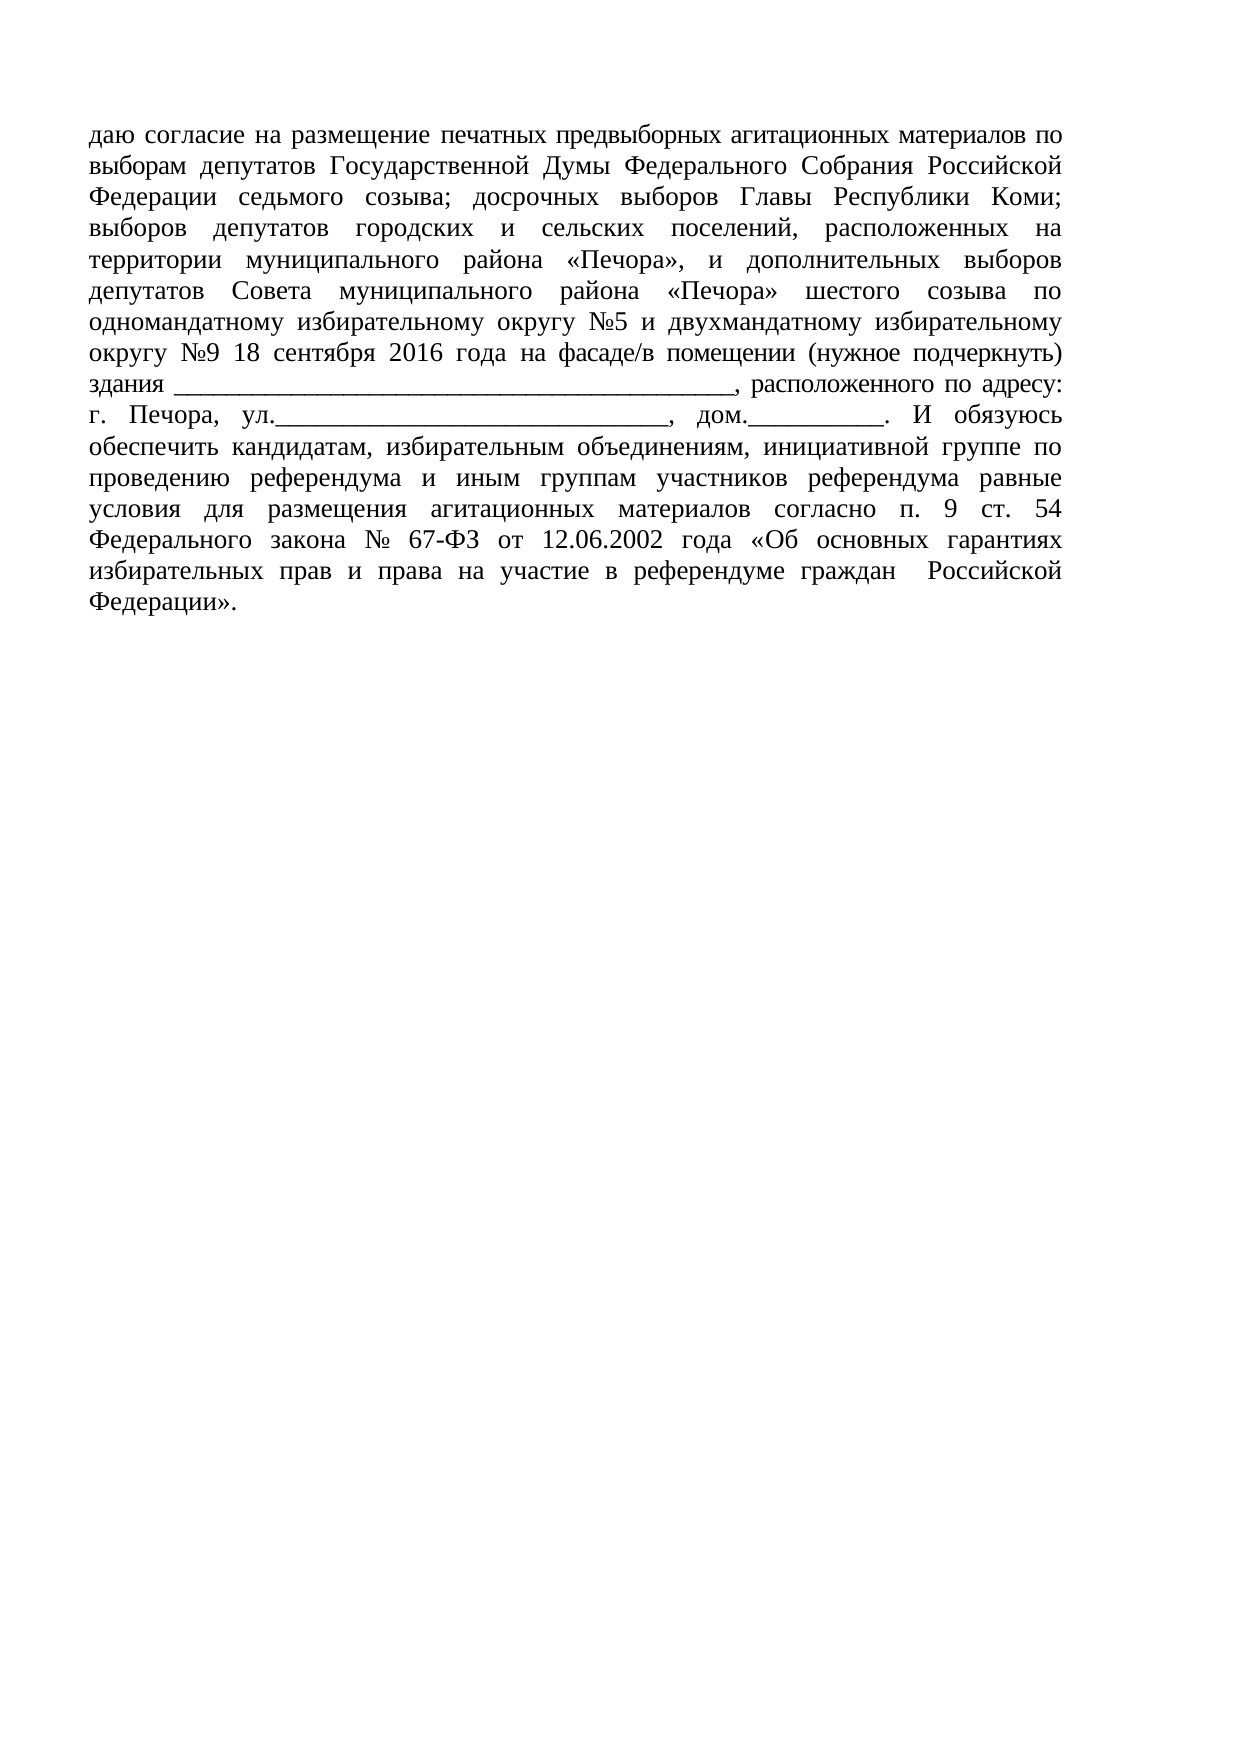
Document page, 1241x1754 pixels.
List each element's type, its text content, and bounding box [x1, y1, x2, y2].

text даю согласие на размещение печатных предвыборных агитационных материалов по выборам депутатов Государственной Думы Федерального Собрания Российской Федерации седьмого созыва; досрочных выборов Главы Республики Коми; выборов депутатов городских и сельских поселений, расположенных на территории муниципального района «Печора», и дополнительных выборов депутатов Совета муниципального района «Печора» шестого созыва по одномандатному избирательному округу №5 и двухмандатному избирательному округу №9 18 сентября 2016 года на фасаде/в помещении (нужное подчеркнуть) здания ___________________________________________, расположенного по адресу: г. Печора, ул._____________________________, дом.__________. И обязуюсь обеспечить кандидатам, избирательным объединениям, инициативной группе по проведению референдума и иным группам участников референдума равные условия для размещения агитационных материалов согласно п. 9 ст. 54 Федерального закона № 67-ФЗ от 12.06.2002 года «Об основных гарантиях избирательных прав и права на участие в референдуме граждан Российской Федерации». [89, 118, 1063, 461]
text даю согласие на размещение печатных предвыборных агитационных материалов по выборам депутатов Государственной Думы Федерального Собрания Российской Федерации седьмого созыва; досрочных выборов Главы Республики Коми; выборов депутатов городских и сельских поселений, расположенных на территории муниципального района «Печора», и дополнительных выборов депутатов Совета муниципального района «Печора» шестого созыва по одномандатному избирательному округу №5 и двухмандатному избирательному округу №9 18 сентября 2016 года на фасаде/в помещении (нужное подчеркнуть) здания ___________________________________________, расположенного по адресу: г. Печора, ул._____________________________, дом.__________. И обязуюсь обеспечить кандидатам, избирательным объединениям, инициативной группе по проведению референдума и иным группам участников референдума равные условия для размещения агитационных материалов согласно п. 9 ст. 54 Федерального закона № 67-ФЗ от 12.06.2002 года «Об основных гарантиях избирательных прав и права на участие в референдуме граждан Российской Федерации». [89, 523, 1063, 616]
